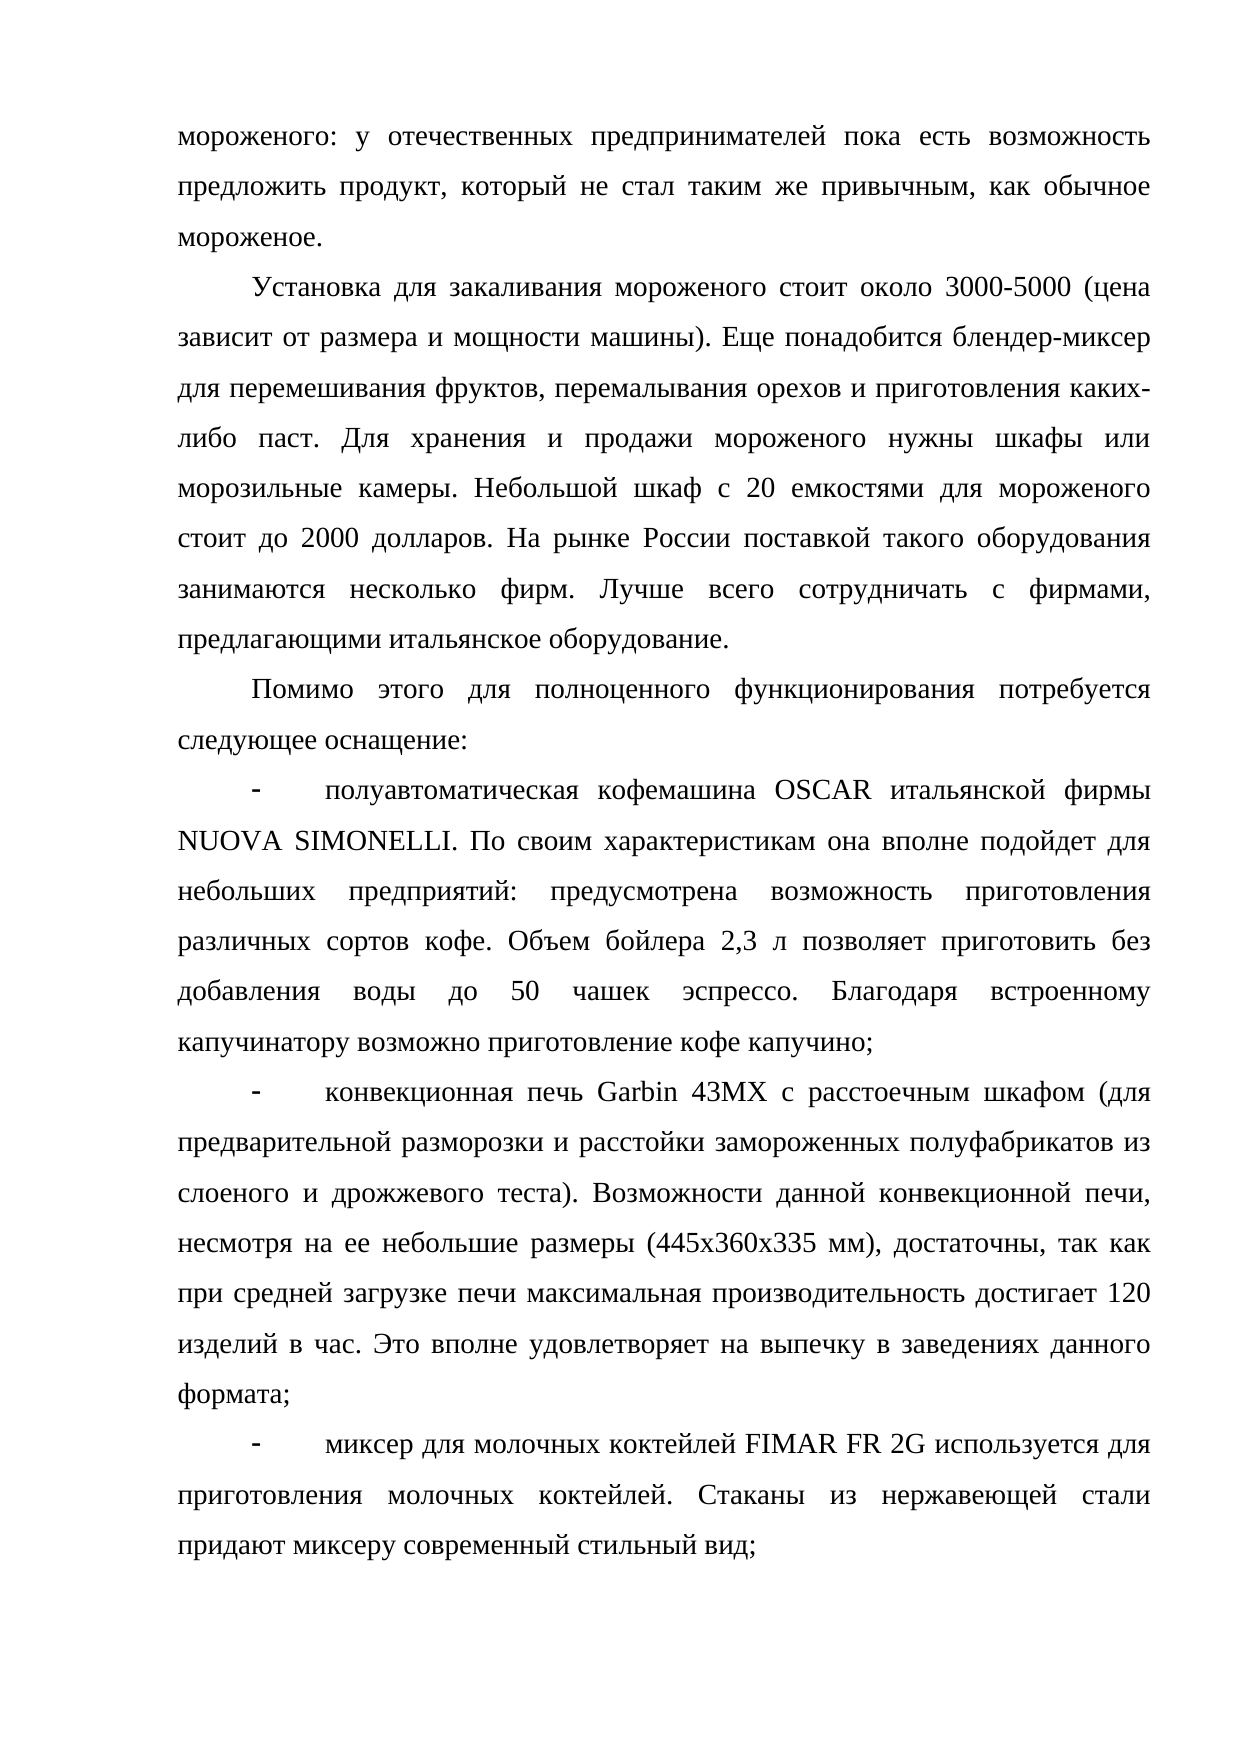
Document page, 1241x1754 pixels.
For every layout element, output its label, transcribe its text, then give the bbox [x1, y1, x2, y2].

text Помимо этого для полноценного функционирования потребуется следующее оснащение: [177, 672, 1152, 755]
list миксер для молочных коктейлей FIMAR FR 2G используется для приготовления молочных коктейлей. Стаканы из нержавеющей стали придают миксеру современный стильный вид; [177, 1426, 1152, 1561]
text Установка для закаливания мороженого стоит около 3000-5000 (цена зависит от размера и мощности машины). Еще понадобится блендер-миксер для перемешивания фруктов, перемалывания орехов и приготовления каких-либо паст. Для хранения и продажи мороженого нужны шкафы или морозильные камеры. Небольшой шкаф с 20 емкостями для мороженого стоит до 2000 долларов. На рынке России поставкой такого оборудования занимаются несколько фирм. Лучше всего сотрудничать с фирмами, предлагающими итальянское оборудование. [177, 269, 1152, 655]
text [177, 118, 1152, 252]
list конвекционная печь Garbin 43MX с расстоечным шкафом (для предварительной разморозки и расстойки замороженных полуфабрикатов из слоеного и дрожжевого теста). Возможности данной конвекционной печи, несмотря на ее небольшие размеры (445х360х335 мм), достаточны, так как при средней загрузке печи максимальная производительность достигает 120 изделий в час. Это вполне удовлетворяет на выпечку в заведениях данного формата; [177, 1074, 1152, 1410]
list полуавтоматическая кофемашина OSCAR итальянской фирмы NUOVA SIMONELLI. По своим характеристикам она вполне подойдет для небольших предприятий: предусмотрена возможность приготовления различных сортов кофе. Объем бойлера 2,3 л позволяет приготовить без добавления воды до 50 чашек эспрессо. Благодаря встроенному капучинатору возможно приготовление кофе капучино; [177, 772, 1152, 1057]
